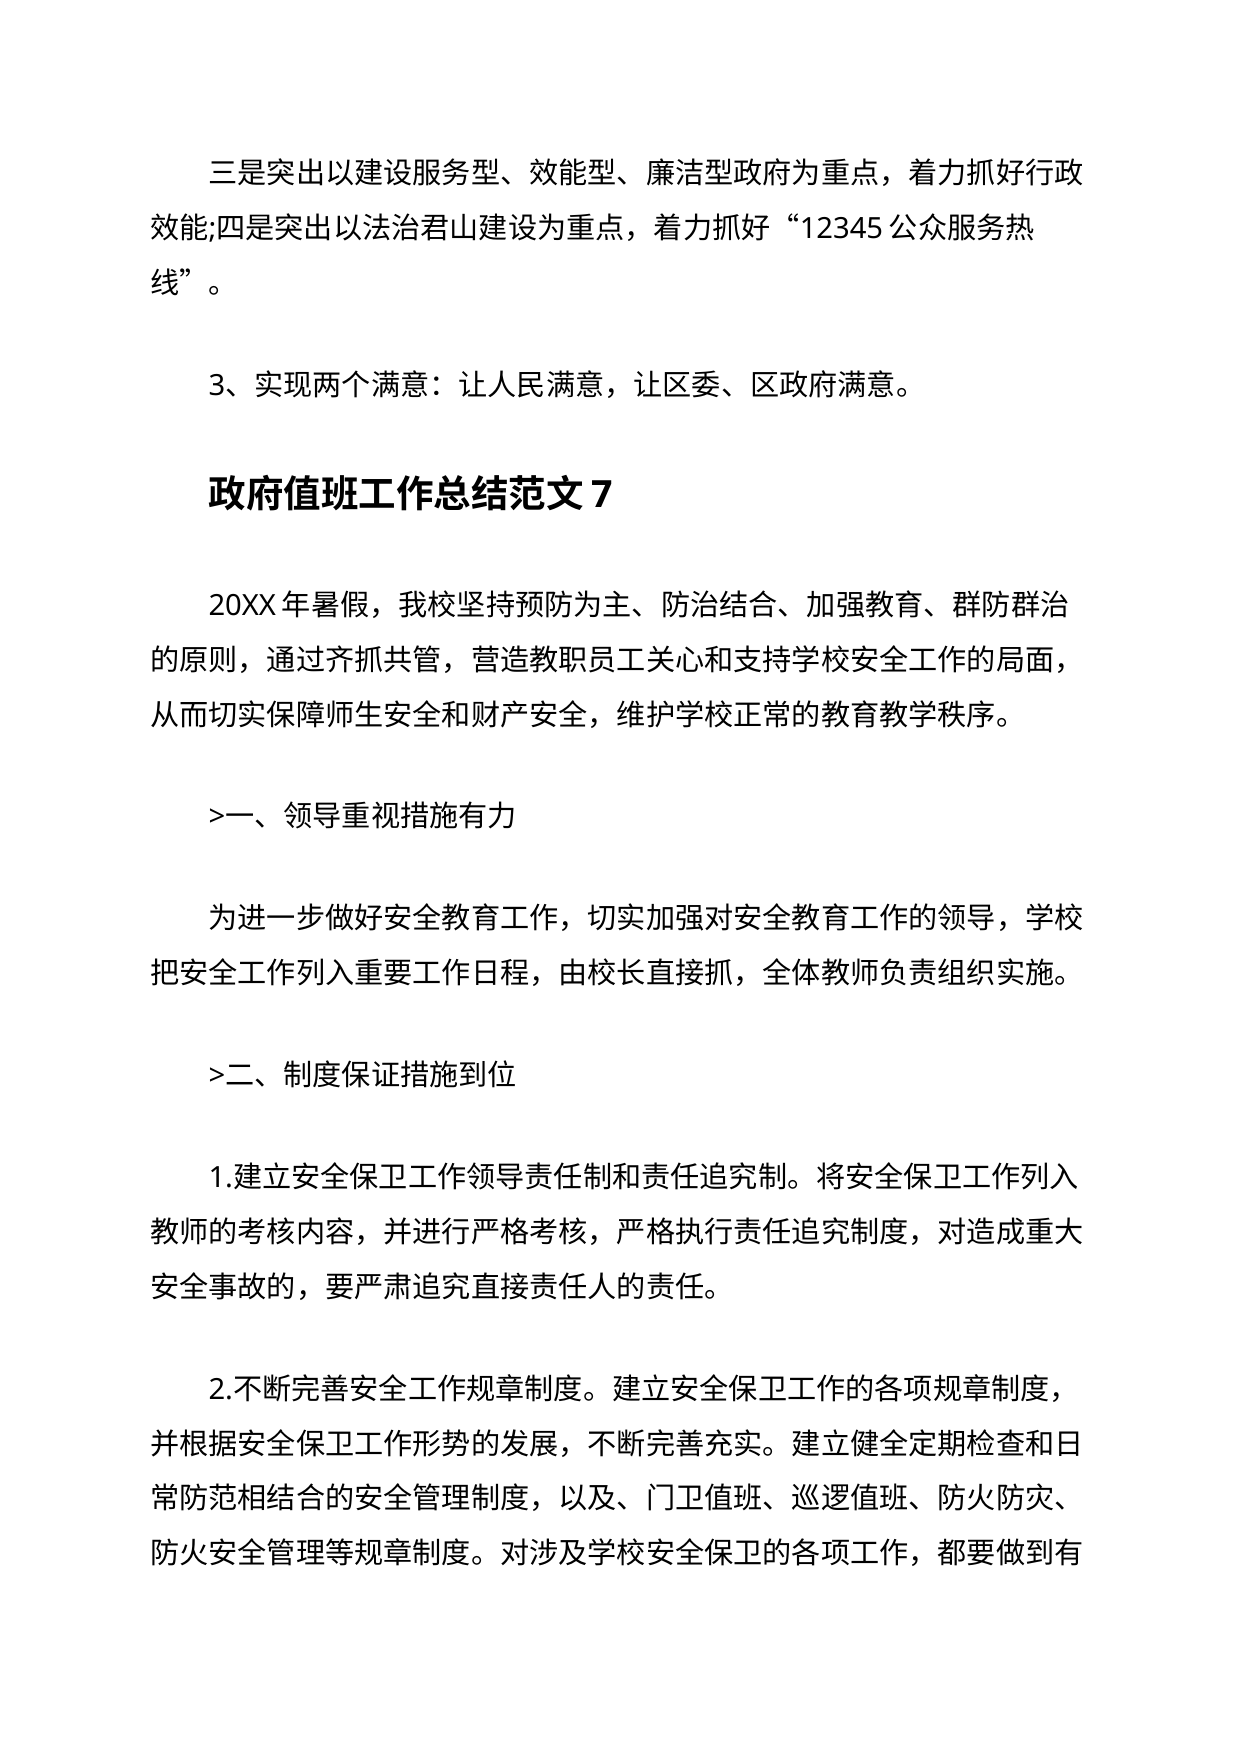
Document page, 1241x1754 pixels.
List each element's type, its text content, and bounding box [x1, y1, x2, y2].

text >二、制度保证措施到位 [150, 1052, 1090, 1094]
text 20XX年暑假，我校坚持预防为主、防治结合、加强教育、群防群治的原则，通过齐抓共管，营造教职员工关心和支持学校安全工作的局面，从而切实保障师生安全和财产安全，维护学校正常的教育教学秩序。 [150, 581, 1090, 733]
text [150, 1365, 1090, 1572]
text >一、领导重视措施有力 [150, 793, 1090, 835]
text 三是突出以建设服务型、效能型、廉洁型政府为重点，着力抓好行政效能;四是突出以法治君山建设为重点，着力抓好“12345公众服务热线”。 [150, 150, 1090, 302]
text 1.建立安全保卫工作领导责任制和责任追究制。将安全保卫工作列入教师的考核内容，并进行严格考核，严格执行责任追究制度，对造成重大安全事故的，要严肃追究直接责任人的责任。 [150, 1153, 1090, 1306]
text 政府值班工作总结范文7 [150, 464, 1090, 518]
text 3、实现两个满意：让人民满意，让区委、区政府满意。 [150, 362, 1090, 404]
text 为进一步做好安全教育工作，切实加强对安全教育工作的领导，学校把安全工作列入重要工作日程，由校长直接抓，全体教师负责组织实施。 [150, 895, 1090, 992]
